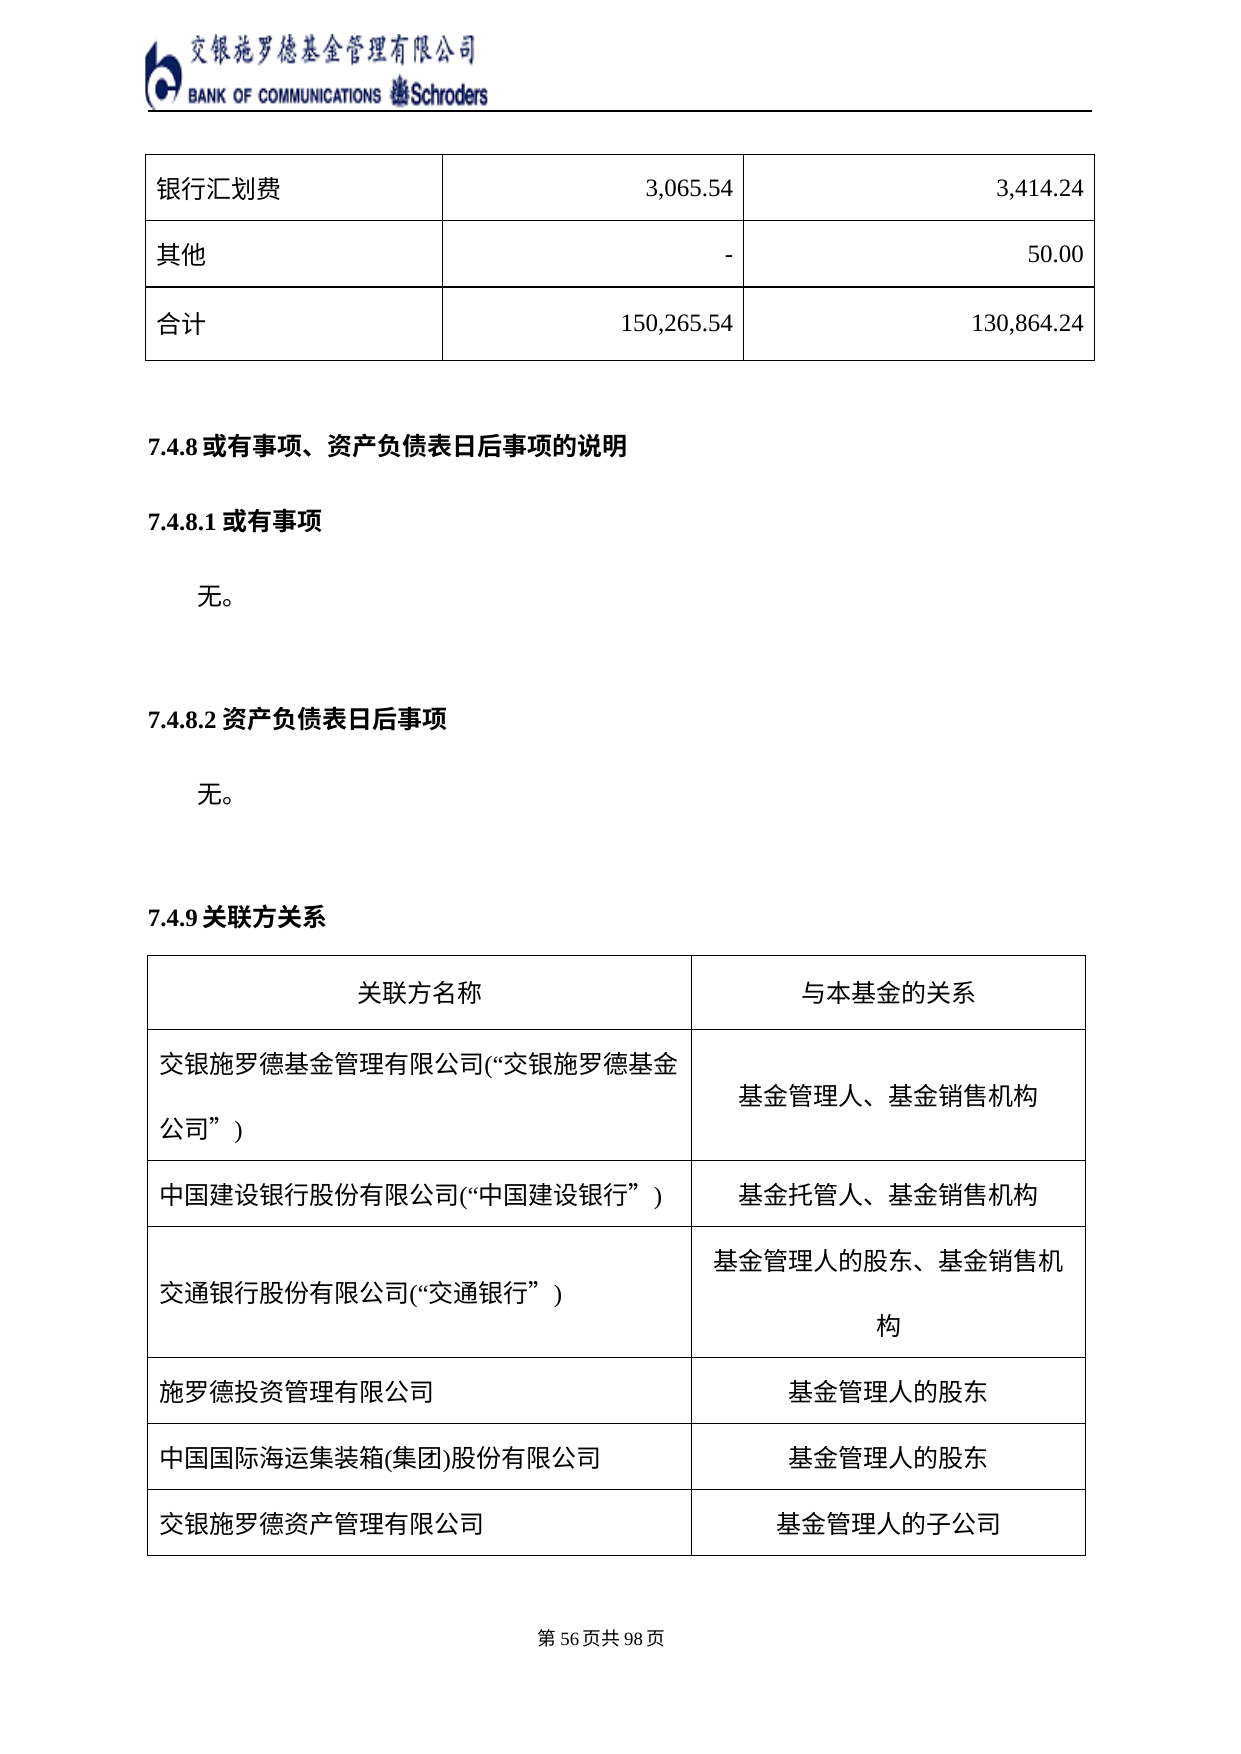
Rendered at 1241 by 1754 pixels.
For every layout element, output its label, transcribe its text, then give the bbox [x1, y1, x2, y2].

table_cell 基金托管人、基金销售机构 [692, 1161, 1085, 1226]
table_cell 基金管理人的股东 [692, 1424, 1085, 1489]
table_cell 基金管理人、基金销售机构 [692, 1030, 1085, 1160]
table_header 与本基金的关系 [692, 956, 1085, 1029]
table_cell - [443, 221, 743, 286]
table_cell 银行汇划费 [146, 155, 442, 220]
table_cell 其他 [146, 221, 442, 286]
text 无。 [148, 562, 1092, 627]
table_cell 3,065.54 [443, 155, 743, 220]
table_header 关联方名称 [148, 956, 691, 1029]
table_cell 130,864.24 [744, 288, 1094, 360]
text 7.4.9关联方关系 [148, 883, 1092, 948]
table_cell 150,265.54 [443, 288, 743, 360]
table_cell 基金管理人的股东、基金销售机构 [692, 1227, 1085, 1357]
table_cell 合计 [146, 288, 442, 360]
table_cell 交银施罗德基金管理有限公司(“交银施罗德基金公司”) [148, 1030, 691, 1160]
table_cell 中国建设银行股份有限公司(“中国建设银行”) [148, 1161, 691, 1226]
table_cell 交银施罗德资产管理有限公司 [148, 1490, 691, 1555]
subtitle 7.4.8或有事项、资产负债表日后事项的说明 [148, 412, 1092, 477]
table_cell 施罗德投资管理有限公司 [148, 1358, 691, 1423]
table_cell 50.00 [744, 221, 1094, 286]
subtitle 7.4.8.1 或有事项 [148, 487, 1092, 552]
table_cell 基金管理人的子公司 [692, 1490, 1085, 1555]
table_cell 基金管理人的股东 [692, 1358, 1085, 1423]
subtitle 7.4.8.2 资产负债表日后事项 [148, 685, 1092, 750]
picture [145, 34, 488, 110]
table_cell 3,414.24 [744, 155, 1094, 220]
table_cell 中国国际海运集装箱(集团)股份有限公司 [148, 1424, 691, 1489]
text 无。 [148, 760, 1092, 825]
table_cell 交通银行股份有限公司(“交通银行”) [148, 1227, 691, 1357]
